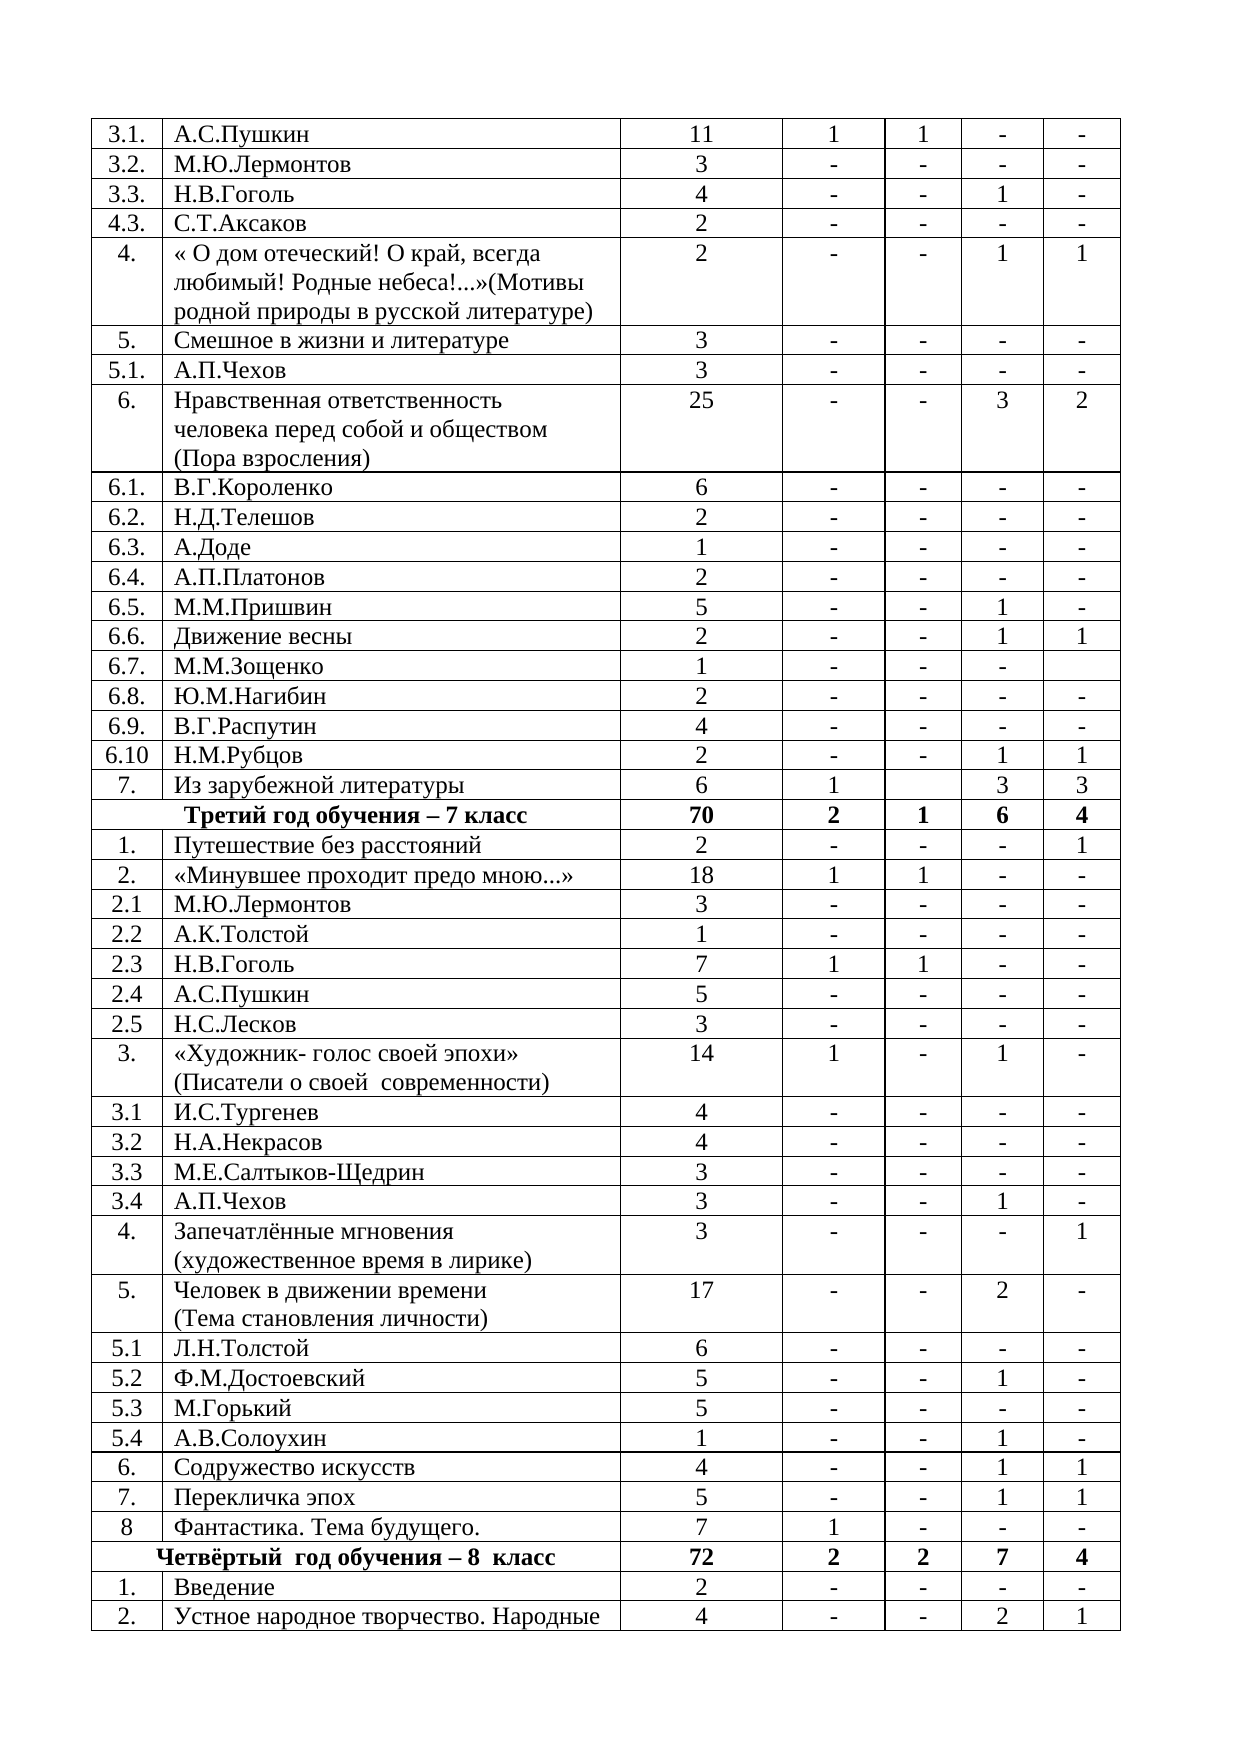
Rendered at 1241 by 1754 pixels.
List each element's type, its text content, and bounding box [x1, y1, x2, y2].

table_cell - [783, 209, 884, 237]
table_cell С.Т.Аксаков [163, 209, 620, 237]
table_cell Ф.М.Достоевский [163, 1363, 620, 1392]
table_cell 1 [962, 1482, 1043, 1511]
table_cell А.С.Пушкин [163, 979, 620, 1008]
table_cell - [962, 830, 1043, 859]
table_cell 6 [621, 1333, 782, 1362]
table_cell 1 [886, 119, 961, 148]
table_cell - [1044, 860, 1120, 888]
table_cell - [783, 1216, 884, 1274]
table_cell Четвёртый год обучения – 8 класс [92, 1542, 620, 1571]
table_cell - [962, 149, 1043, 178]
table_cell Запечатлённые мгновения (художественное время в лирике) [163, 1216, 620, 1274]
table_cell 3.2 [92, 1127, 162, 1156]
table_cell - [783, 1423, 884, 1451]
table_cell 4. [92, 238, 162, 324]
table_cell 6 [962, 800, 1043, 829]
table_cell 3.1 [92, 1097, 162, 1126]
table_cell Н.В.Гоголь [163, 949, 620, 978]
table_cell - [886, 149, 961, 178]
table_cell - [1044, 1186, 1120, 1215]
table_cell - [783, 1333, 884, 1362]
table_cell - [1044, 949, 1120, 978]
table_cell 6. [92, 385, 162, 471]
table_cell 7. [92, 770, 162, 799]
table_cell - [886, 592, 961, 620]
table_cell А.Доде [163, 532, 620, 561]
table_cell - [886, 890, 961, 918]
table_cell - [783, 326, 884, 354]
table_cell - [1044, 149, 1120, 178]
table_cell - [783, 1393, 884, 1422]
table_cell М.М.Зощенко [163, 651, 620, 680]
table_cell - [783, 1601, 884, 1630]
table_cell - [886, 1039, 961, 1096]
table_cell - [886, 1453, 961, 1481]
table_cell 2 [621, 621, 782, 650]
table_cell 3.3. [92, 179, 162, 207]
table_cell - [1044, 1097, 1120, 1126]
table_cell - [783, 1275, 884, 1332]
table_cell 4.3. [92, 209, 162, 237]
table_cell 6.4. [92, 562, 162, 591]
table_cell Третий год обучения – 7 класс [92, 800, 620, 829]
table_cell - [783, 890, 884, 918]
table_cell 5.1 [92, 1333, 162, 1362]
table_cell Н.М.Рубцов [163, 741, 620, 769]
table_cell 18 [621, 860, 782, 888]
table_cell 1 [621, 919, 782, 948]
table_cell - [1044, 1127, 1120, 1156]
table_cell - [962, 1393, 1043, 1422]
table_cell - [886, 1512, 961, 1541]
table_cell 2 [621, 830, 782, 859]
table_cell 25 [621, 385, 782, 471]
table_cell - [1044, 919, 1120, 948]
table_cell 2 [621, 209, 782, 237]
table_cell Н.А.Некрасов [163, 1127, 620, 1156]
table_cell 72 [621, 1542, 782, 1571]
table_cell - [783, 149, 884, 178]
table_cell - [1044, 1333, 1120, 1362]
table_cell 5. [92, 1275, 162, 1332]
table_cell - [1044, 1423, 1120, 1451]
table_cell А.В.Солоухин [163, 1423, 620, 1451]
table_cell 1 [783, 1039, 884, 1096]
table_cell 1 [962, 621, 1043, 650]
table_cell Н.Д.Телешов [163, 502, 620, 531]
table_cell - [1044, 179, 1120, 207]
table_cell 6.1. [92, 473, 162, 501]
table_cell - [886, 1423, 961, 1451]
table_cell 4 [621, 711, 782, 739]
table_cell - [886, 711, 961, 739]
table_cell 1 [783, 770, 884, 799]
table_cell М.Горький [163, 1393, 620, 1422]
table_cell 5 [621, 979, 782, 1008]
table_cell 5.4 [92, 1423, 162, 1451]
table_cell 3 [621, 1157, 782, 1185]
table_cell 1 [962, 1039, 1043, 1096]
table_cell - [1044, 1393, 1120, 1422]
table_cell - [783, 1009, 884, 1037]
table_cell - [962, 562, 1043, 591]
table_cell - [886, 1275, 961, 1332]
table_cell - [962, 1127, 1043, 1156]
table_cell - [886, 979, 961, 1008]
table_cell 3.3 [92, 1157, 162, 1185]
table_cell - [783, 1097, 884, 1126]
table_cell 1 [783, 860, 884, 888]
table_cell М.М.Пришвин [163, 592, 620, 620]
table_cell - [886, 1363, 961, 1392]
table_cell 1. [92, 1572, 162, 1600]
table_cell Н.С.Лесков [163, 1009, 620, 1037]
table_cell - [783, 473, 884, 501]
table_cell - [962, 119, 1043, 148]
table_cell 3 [1044, 770, 1120, 799]
table_cell - [886, 1482, 961, 1511]
table_cell 2 [1044, 385, 1120, 471]
table_cell Перекличка эпох [163, 1482, 620, 1511]
table_cell 1 [962, 1453, 1043, 1481]
table_cell 3 [621, 1216, 782, 1274]
table_cell - [962, 651, 1043, 680]
table_cell 7. [92, 1482, 162, 1511]
table_cell 3 [621, 890, 782, 918]
table_cell 1 [886, 800, 961, 829]
table_cell 2.4 [92, 979, 162, 1008]
table_cell - [1044, 1275, 1120, 1332]
table_cell - [783, 355, 884, 384]
table_cell 1 [1044, 621, 1120, 650]
table_cell 2 [621, 741, 782, 769]
table_cell 1 [1044, 1482, 1120, 1511]
table_cell 14 [621, 1039, 782, 1096]
table_cell - [886, 473, 961, 501]
table_cell - [886, 681, 961, 710]
table_cell - [783, 919, 884, 948]
table_cell 4 [621, 1097, 782, 1126]
table_cell 7 [621, 1512, 782, 1541]
table_cell Ю.М.Нагибин [163, 681, 620, 710]
table_cell 70 [621, 800, 782, 829]
table_cell - [783, 592, 884, 620]
table_cell Содружество искусств [163, 1453, 620, 1481]
table_cell - [783, 532, 884, 561]
table_cell 5. [92, 326, 162, 354]
table_cell - [886, 179, 961, 207]
table_cell - [962, 1512, 1043, 1541]
table_cell 6 [621, 473, 782, 501]
table_cell 1 [783, 1512, 884, 1541]
table_cell - [962, 1216, 1043, 1274]
table_cell 6.3. [92, 532, 162, 561]
table_cell - [1044, 502, 1120, 531]
table_cell - [962, 1572, 1043, 1600]
table_cell - [962, 860, 1043, 888]
table_cell - [783, 1363, 884, 1392]
table_cell 3 [962, 385, 1043, 471]
table_cell И.С.Тургенев [163, 1097, 620, 1126]
table_cell - [783, 562, 884, 591]
table_cell 1 [962, 1186, 1043, 1215]
table_cell 3 [621, 1009, 782, 1037]
table_cell М.Е.Салтыков-Щедрин [163, 1157, 620, 1185]
table_cell - [962, 979, 1043, 1008]
table_cell 1 [1044, 741, 1120, 769]
table_cell 4 [621, 1453, 782, 1481]
table_cell - [783, 979, 884, 1008]
table_cell - [1044, 890, 1120, 918]
table_cell 7 [962, 1542, 1043, 1571]
table_cell - [962, 949, 1043, 978]
table_cell 2.1 [92, 890, 162, 918]
table_cell 4. [92, 1216, 162, 1274]
table_cell 2. [92, 1601, 162, 1630]
table_cell - [886, 1127, 961, 1156]
table_cell - [1044, 355, 1120, 384]
table_cell 1 [621, 532, 782, 561]
table_cell 2 [621, 562, 782, 591]
table_cell 6.6. [92, 621, 162, 650]
table_cell 1 [962, 592, 1043, 620]
table_cell 1 [962, 1363, 1043, 1392]
table_cell Из зарубежной литературы [163, 770, 620, 799]
table_cell 6.5. [92, 592, 162, 620]
table_cell Путешествие без расстояний [163, 830, 620, 859]
table_cell 6.9. [92, 711, 162, 739]
table_cell - [1044, 1039, 1120, 1096]
table_cell Л.Н.Толстой [163, 1333, 620, 1362]
table_cell «Минувшее проходит предо мною...» [163, 860, 620, 888]
table_cell - [1044, 1363, 1120, 1392]
table_cell 2 [886, 1542, 961, 1571]
table_cell 2 [783, 800, 884, 829]
table_cell Движение весны [163, 621, 620, 650]
table_cell 3 [621, 149, 782, 178]
table_cell - [783, 1453, 884, 1481]
table_cell - [962, 532, 1043, 561]
table_cell - [1044, 209, 1120, 237]
table_cell - [1044, 1512, 1120, 1541]
table_cell 1 [962, 741, 1043, 769]
table_cell 2 [621, 502, 782, 531]
table_cell 2 [621, 1572, 782, 1600]
table_cell - [886, 1601, 961, 1630]
table_cell 2 [783, 1542, 884, 1571]
table_cell - [962, 1009, 1043, 1037]
table_cell - [783, 1572, 884, 1600]
table_cell 5.2 [92, 1363, 162, 1392]
table_cell 8 [92, 1512, 162, 1541]
table_cell 5 [621, 1363, 782, 1392]
table_cell - [962, 209, 1043, 237]
table_cell 1 [962, 179, 1043, 207]
table_cell 3 [621, 1186, 782, 1215]
table_cell - [962, 355, 1043, 384]
table_cell 1 [783, 949, 884, 978]
table_cell 1 [621, 651, 782, 680]
table_cell М.Ю.Лермонтов [163, 890, 620, 918]
table_cell - [886, 1216, 961, 1274]
table_cell - [886, 1572, 961, 1600]
table_cell 2.5 [92, 1009, 162, 1037]
table_cell 1 [1044, 1601, 1120, 1630]
table_cell 7 [621, 949, 782, 978]
table_cell 1 [1044, 1216, 1120, 1274]
table_cell 1 [886, 860, 961, 888]
table_cell - [783, 1127, 884, 1156]
table_cell - [886, 1186, 961, 1215]
table_cell 11 [621, 119, 782, 148]
table_cell - [783, 681, 884, 710]
table_cell - [886, 238, 961, 324]
table_cell - [783, 179, 884, 207]
table_cell Смешное в жизни и литературе [163, 326, 620, 354]
table_cell 3 [621, 355, 782, 384]
table_cell А.П.Чехов [163, 1186, 620, 1215]
table_cell - [783, 711, 884, 739]
table_cell - [886, 621, 961, 650]
table_cell - [886, 209, 961, 237]
table_cell - [783, 1186, 884, 1215]
table_cell 3.4 [92, 1186, 162, 1215]
table_cell «Художник- голос своей эпохи» (Писатели о своей современности) [163, 1039, 620, 1096]
table_cell А.С.Пушкин [163, 119, 620, 148]
table_cell - [962, 1157, 1043, 1185]
table_cell - [1044, 119, 1120, 148]
table_cell М.Ю.Лермонтов [163, 149, 620, 178]
table_cell 3.2. [92, 149, 162, 178]
table_cell - [886, 919, 961, 948]
table_cell 5.1. [92, 355, 162, 384]
table_cell - [783, 1157, 884, 1185]
table_cell « О дом отеческий! О край, всегда любимый! Родные небеса!...»(Мотивы родной природы в русской литературе) [163, 238, 620, 324]
table_cell - [886, 830, 961, 859]
table_cell 6.8. [92, 681, 162, 710]
table_cell 6.7. [92, 651, 162, 680]
table_cell 5 [621, 592, 782, 620]
table_cell [886, 770, 961, 799]
table_cell 2.2 [92, 919, 162, 948]
table_cell - [962, 1097, 1043, 1126]
table_cell Человек в движении времени (Тема становления личности) [163, 1275, 620, 1332]
table_cell А.П.Чехов [163, 355, 620, 384]
table_cell - [886, 385, 961, 471]
table_cell - [1044, 473, 1120, 501]
table_cell - [886, 562, 961, 591]
table_cell - [1044, 1572, 1120, 1600]
table_cell 5 [621, 1393, 782, 1422]
table_cell - [783, 830, 884, 859]
table_cell 1 [886, 949, 961, 978]
table_cell 4 [621, 1601, 782, 1630]
table_cell Введение [163, 1572, 620, 1600]
table_cell 1 [1044, 238, 1120, 324]
table_cell - [886, 1393, 961, 1422]
table_cell 2 [962, 1275, 1043, 1332]
table_cell Фантастика. Тема будущего. [163, 1512, 620, 1541]
table_cell 1. [92, 830, 162, 859]
table_cell - [783, 1482, 884, 1511]
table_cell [163, 1601, 620, 1630]
table_cell 17 [621, 1275, 782, 1332]
table_cell 2 [621, 681, 782, 710]
table_cell - [1044, 592, 1120, 620]
table_cell - [1044, 711, 1120, 739]
table_cell Нравственная ответственность человека перед собой и обществом (Пора взросления) [163, 385, 620, 471]
table_cell - [886, 1157, 961, 1185]
table_cell - [783, 238, 884, 324]
table_cell А.К.Толстой [163, 919, 620, 948]
table_cell 1 [962, 238, 1043, 324]
table_cell 1 [1044, 1453, 1120, 1481]
table_cell - [783, 741, 884, 769]
table_cell - [783, 502, 884, 531]
table_cell 6. [92, 1453, 162, 1481]
table_cell 2.3 [92, 949, 162, 978]
table_cell - [962, 890, 1043, 918]
table_cell - [962, 326, 1043, 354]
table_cell 4 [621, 1127, 782, 1156]
table_cell - [1044, 681, 1120, 710]
table_cell 3 [621, 326, 782, 354]
table_cell 1 [621, 1423, 782, 1451]
table_cell 3 [962, 770, 1043, 799]
table_cell А.П.Платонов [163, 562, 620, 591]
table_cell - [886, 1097, 961, 1126]
table_cell 6.10 [92, 741, 162, 769]
table_cell - [886, 355, 961, 384]
table_cell - [886, 651, 961, 680]
table_cell - [962, 502, 1043, 531]
table_cell 6.2. [92, 502, 162, 531]
table_cell 2 [962, 1601, 1043, 1630]
table_cell - [783, 385, 884, 471]
table_cell - [962, 1333, 1043, 1362]
table_cell - [1044, 532, 1120, 561]
table_cell [1044, 651, 1120, 680]
table_cell - [886, 502, 961, 531]
table_cell 1 [783, 119, 884, 148]
table_cell - [783, 651, 884, 680]
table_cell - [962, 711, 1043, 739]
table_cell - [783, 621, 884, 650]
table_cell 2 [621, 238, 782, 324]
table_cell В.Г.Распутин [163, 711, 620, 739]
table_cell - [886, 1009, 961, 1037]
table_cell - [886, 1333, 961, 1362]
table_cell - [962, 473, 1043, 501]
table_cell - [962, 919, 1043, 948]
table_cell 6 [621, 770, 782, 799]
table_cell 1 [1044, 830, 1120, 859]
table_cell Н.В.Гоголь [163, 179, 620, 207]
table_cell - [1044, 979, 1120, 1008]
table_cell - [1044, 326, 1120, 354]
table_cell 4 [1044, 800, 1120, 829]
table_cell - [886, 741, 961, 769]
table_cell 2. [92, 860, 162, 888]
table_cell В.Г.Короленко [163, 473, 620, 501]
table_cell 4 [1044, 1542, 1120, 1571]
table_cell 3.1. [92, 119, 162, 148]
table_cell - [1044, 562, 1120, 591]
table_cell - [1044, 1009, 1120, 1037]
table_cell - [886, 532, 961, 561]
table_cell - [962, 681, 1043, 710]
table_cell 4 [621, 179, 782, 207]
table_cell 1 [962, 1423, 1043, 1451]
table_cell 3. [92, 1039, 162, 1096]
table_cell - [886, 326, 961, 354]
table_cell 5.3 [92, 1393, 162, 1422]
table_cell - [1044, 1157, 1120, 1185]
table_cell 5 [621, 1482, 782, 1511]
